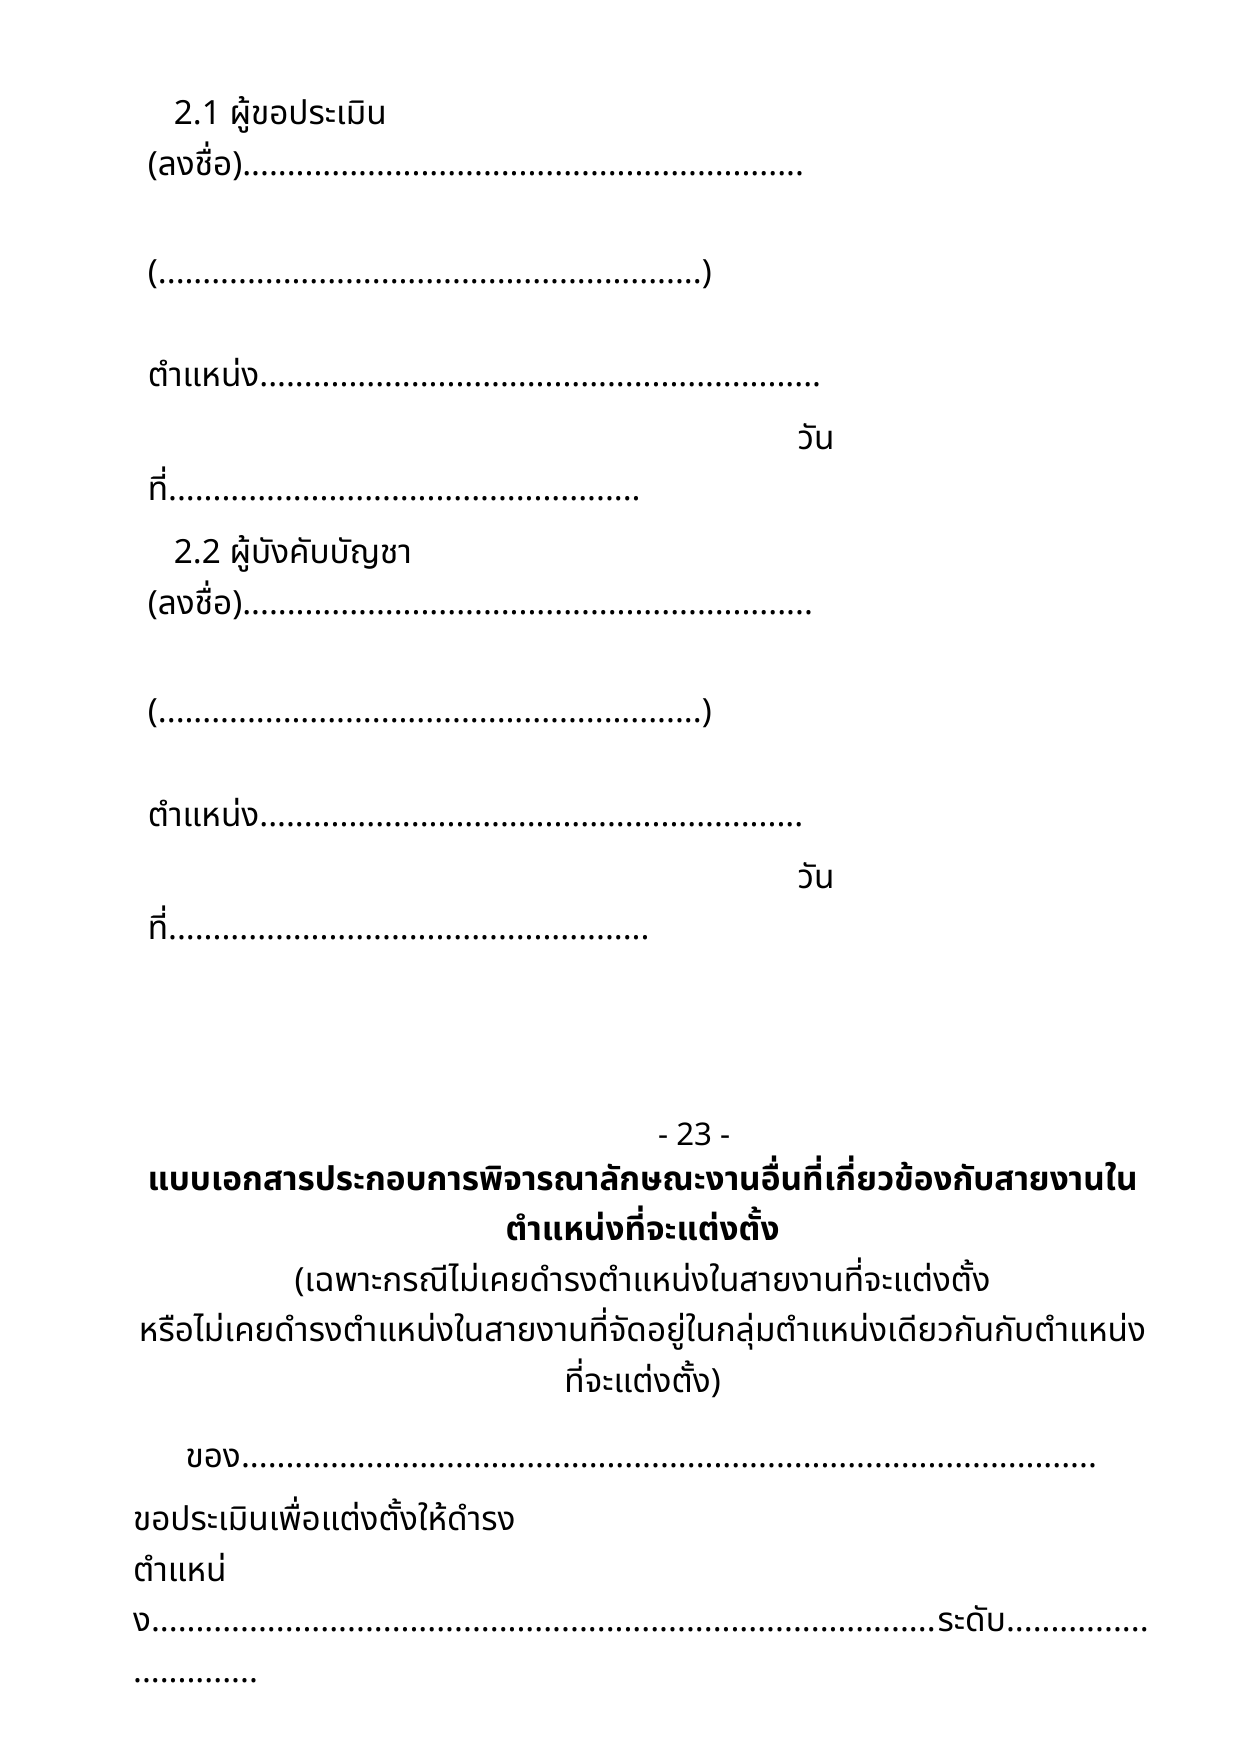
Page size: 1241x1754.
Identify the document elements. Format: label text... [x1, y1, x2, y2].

text - 23 - [148, 1112, 1240, 1155]
text (เฉพาะกรณีไม่เคยดำรงตำแหน่งในสายงานที่จะแต่งตั้ง [133, 1256, 1152, 1306]
text 2.1 ผู้ขอประเมิน (ลงชื่อ)............................................................... [148, 89, 1240, 190]
text หรือไม่เคยดำรงตำแหน่งในสายงานที่จัดอยู่ในกลุ่มตำแหน่งเดียวกันกับตำแหน่งที่จะแต่งตั้ง) [133, 1306, 1152, 1407]
text แบบเอกสารประกอบการพิจารณาลักษณะงานอื่นที่เกี่ยวข้องกับสายงานในตำแหน่งที่จะแต่งตั้ง [133, 1155, 1152, 1256]
text วันที่..................................................... [148, 414, 1240, 515]
text (.............................................................) [148, 202, 1240, 293]
text ของ................................................................................................ [133, 1432, 1152, 1483]
text (.............................................................) [148, 642, 1240, 732]
text ตำแหน่ง............................................................. [148, 745, 1240, 841]
text วันที่...................................................... [148, 853, 1240, 954]
text 2.2 ผู้บังคับบัญชา (ลงชื่อ)................................................................ [148, 528, 1240, 629]
text ตำแหน่ง............................................................... [148, 306, 1240, 402]
text ขอประเมินเพื่อแต่งตั้งให้ดำรงตำแหน่ง........................................................................................ระดับ.............................. [133, 1495, 1152, 1692]
